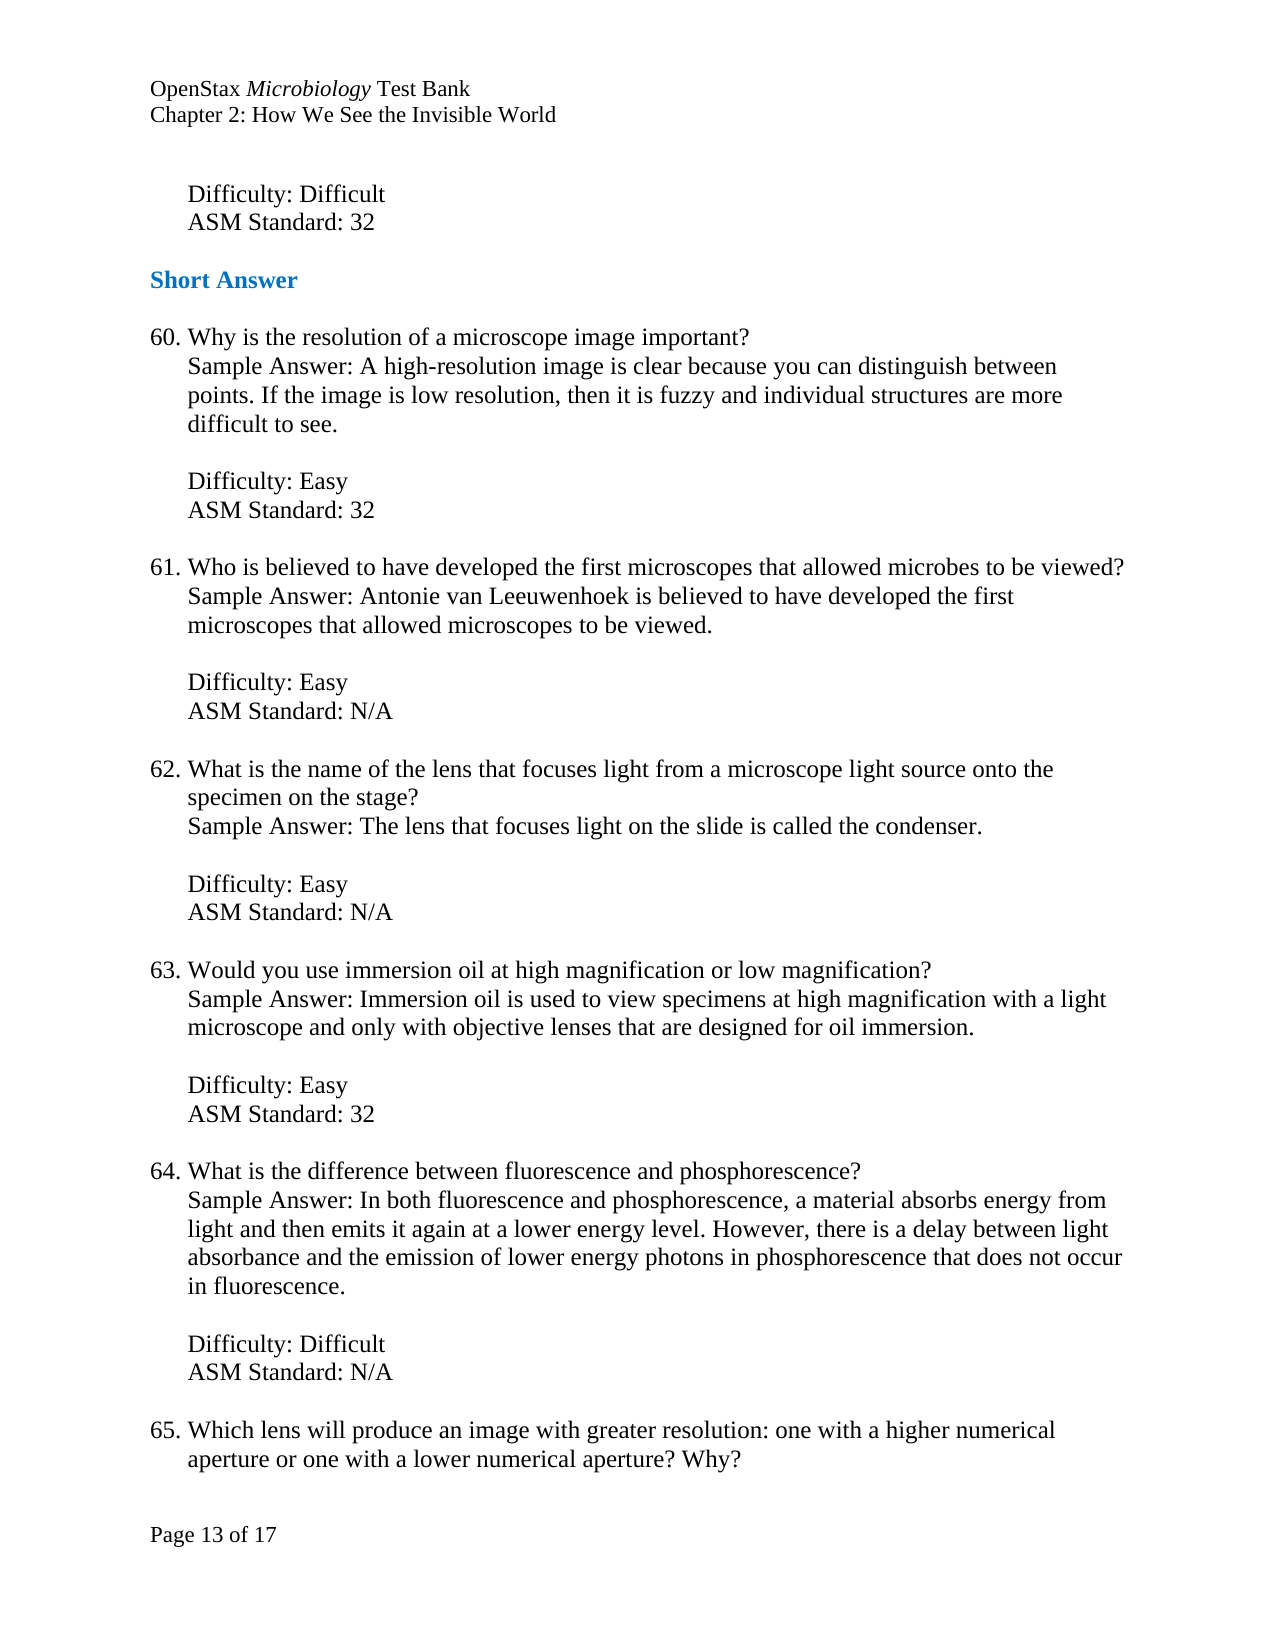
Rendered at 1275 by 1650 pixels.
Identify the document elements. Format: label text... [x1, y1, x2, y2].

text Sample Answer: Antonie van Leeuwenhoek is believed to have developed the first microscopes that allowed microscopes to be viewed. [187, 581, 1125, 639]
text Difficulty: Easy [187, 667, 1125, 696]
text ASM Standard: 32 [187, 495, 1125, 524]
text Difficulty: Difficult [187, 179, 1125, 207]
text ASM Standard: N/A [187, 897, 1125, 926]
text Difficulty: Easy [187, 869, 1125, 897]
list Who is believed to have developed the first microscopes that allowed microbes to be viewed? [150, 552, 1125, 581]
list Which lens will produce an image with greater resolution: one with a higher numerical aperture or one with a lower numerical aperture? Why? [150, 1415, 1125, 1472]
text Sample Answer: The lens that focuses light on the slide is called the condenser. [187, 811, 1125, 840]
text Difficulty: Difficult [187, 1329, 1125, 1357]
text ASM Standard: N/A [187, 1357, 1125, 1386]
text Difficulty: Easy [187, 1070, 1125, 1099]
text ASM Standard: 32 [187, 207, 1125, 236]
list What is the name of the lens that focuses light from a microscope light source onto the specimen on the stage? [150, 754, 1125, 811]
list Why is the resolution of a microscope image important? [150, 322, 1125, 351]
list What is the difference between fluorescence and phosphorescence? [150, 1156, 1125, 1185]
text Sample Answer: A high-resolution image is clear because you can distinguish between points. If the image is low resolution, then it is fuzzy and individual structures are more difficult to see. [187, 351, 1125, 437]
text ASM Standard: 32 [187, 1099, 1125, 1127]
list Would you use immersion oil at high magnification or low magnification? [150, 955, 1125, 984]
text Short Answer [150, 265, 1125, 294]
text Difficulty: Easy [187, 466, 1125, 495]
text Sample Answer: Immersion oil is used to view specimens at high magnification with a light microscope and only with objective lenses that are designed for oil immersion. [187, 984, 1125, 1041]
text Sample Answer: In both fluorescence and phosphorescence, a material absorbs energy from light and then emits it again at a lower energy level. However, there is a delay between light absorbance and the emission of lower energy photons in phosphorescence that does not occur in fluorescence. [187, 1185, 1125, 1300]
text ASM Standard: N/A [187, 696, 1125, 725]
